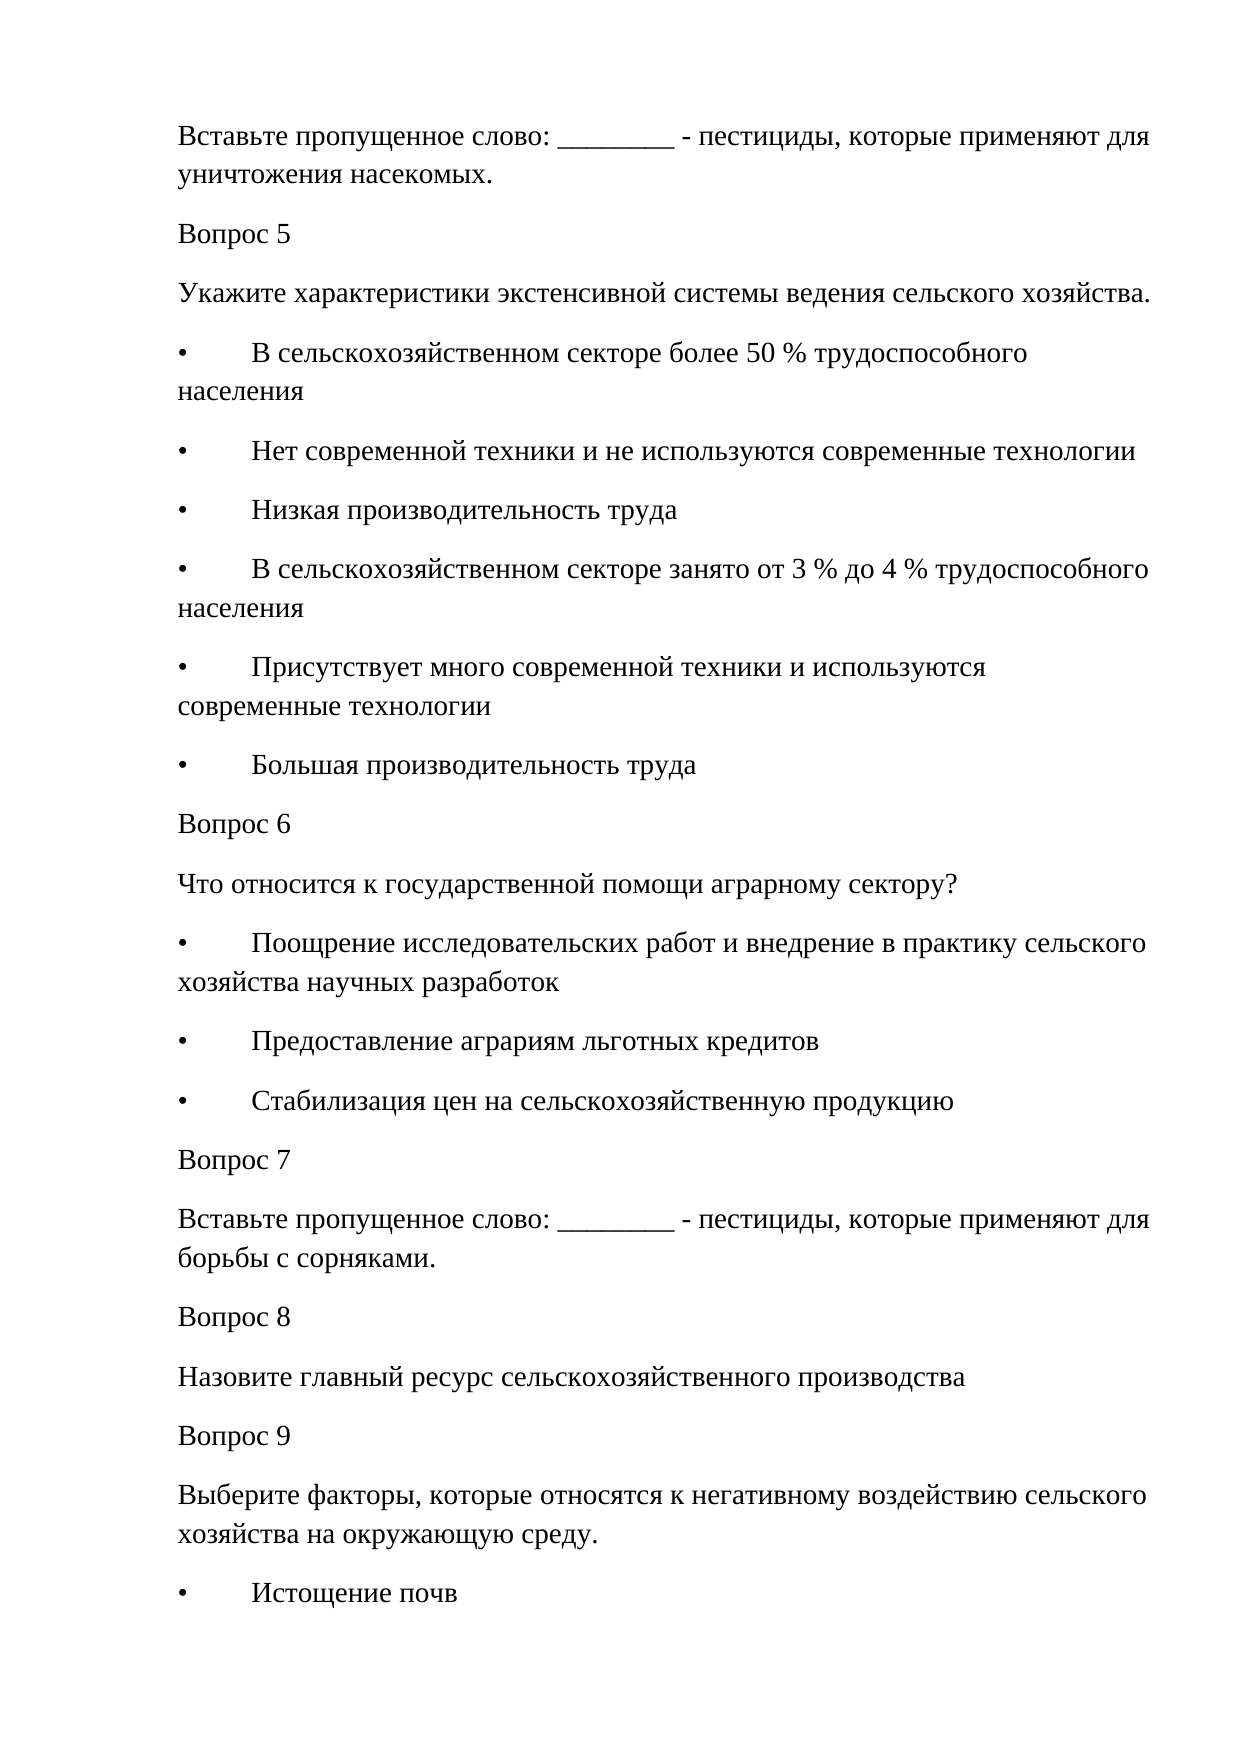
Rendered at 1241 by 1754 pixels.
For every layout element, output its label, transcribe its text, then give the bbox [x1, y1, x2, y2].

text Вставьте пропущенное слово: ________ - пестициды, которые применяют для борьбы с сорняками. [177, 1201, 1152, 1273]
text Вставьте пропущенное слово: ________ - пестициды, которые применяют для уничтожения насекомых. [177, 118, 1152, 190]
text Вопрос 8 [177, 1299, 1152, 1333]
text Вопрос 5 [177, 216, 1152, 249]
text • Присутствует много современной техники и используются современные технологии [177, 649, 1152, 721]
text • Предоставление аграриям льготных кредитов [177, 1023, 1152, 1057]
text • Истощение почв [177, 1575, 1152, 1609]
text • Нет современной техники и не используются современные технологии [177, 433, 1152, 466]
text Что относится к государственной помощи аграрному сектору? [177, 866, 1152, 899]
text • В сельскохозяйственном секторе более 50 % трудоспособного населения [177, 335, 1152, 407]
text Укажите характеристики экстенсивной системы ведения сельского хозяйства. [177, 275, 1152, 309]
text Вопрос 7 [177, 1142, 1152, 1176]
text • Стабилизация цен на сельскохозяйственную продукцию [177, 1083, 1152, 1116]
text Вопрос 9 [177, 1418, 1152, 1452]
text Выберите факторы, которые относятся к негативному воздействию сельского хозяйства на окружающую среду. [177, 1477, 1152, 1549]
text • Большая производительность труда [177, 747, 1152, 781]
text • Поощрение исследовательских работ и внедрение в практику сельского хозяйства научных разработок [177, 925, 1152, 997]
text Назовите главный ресурс сельскохозяйственного производства [177, 1359, 1152, 1392]
text Вопрос 6 [177, 807, 1152, 840]
text • В сельскохозяйственном секторе занято от 3 % до 4 % трудоспособного населения [177, 551, 1152, 623]
text • Низкая производительность труда [177, 492, 1152, 526]
